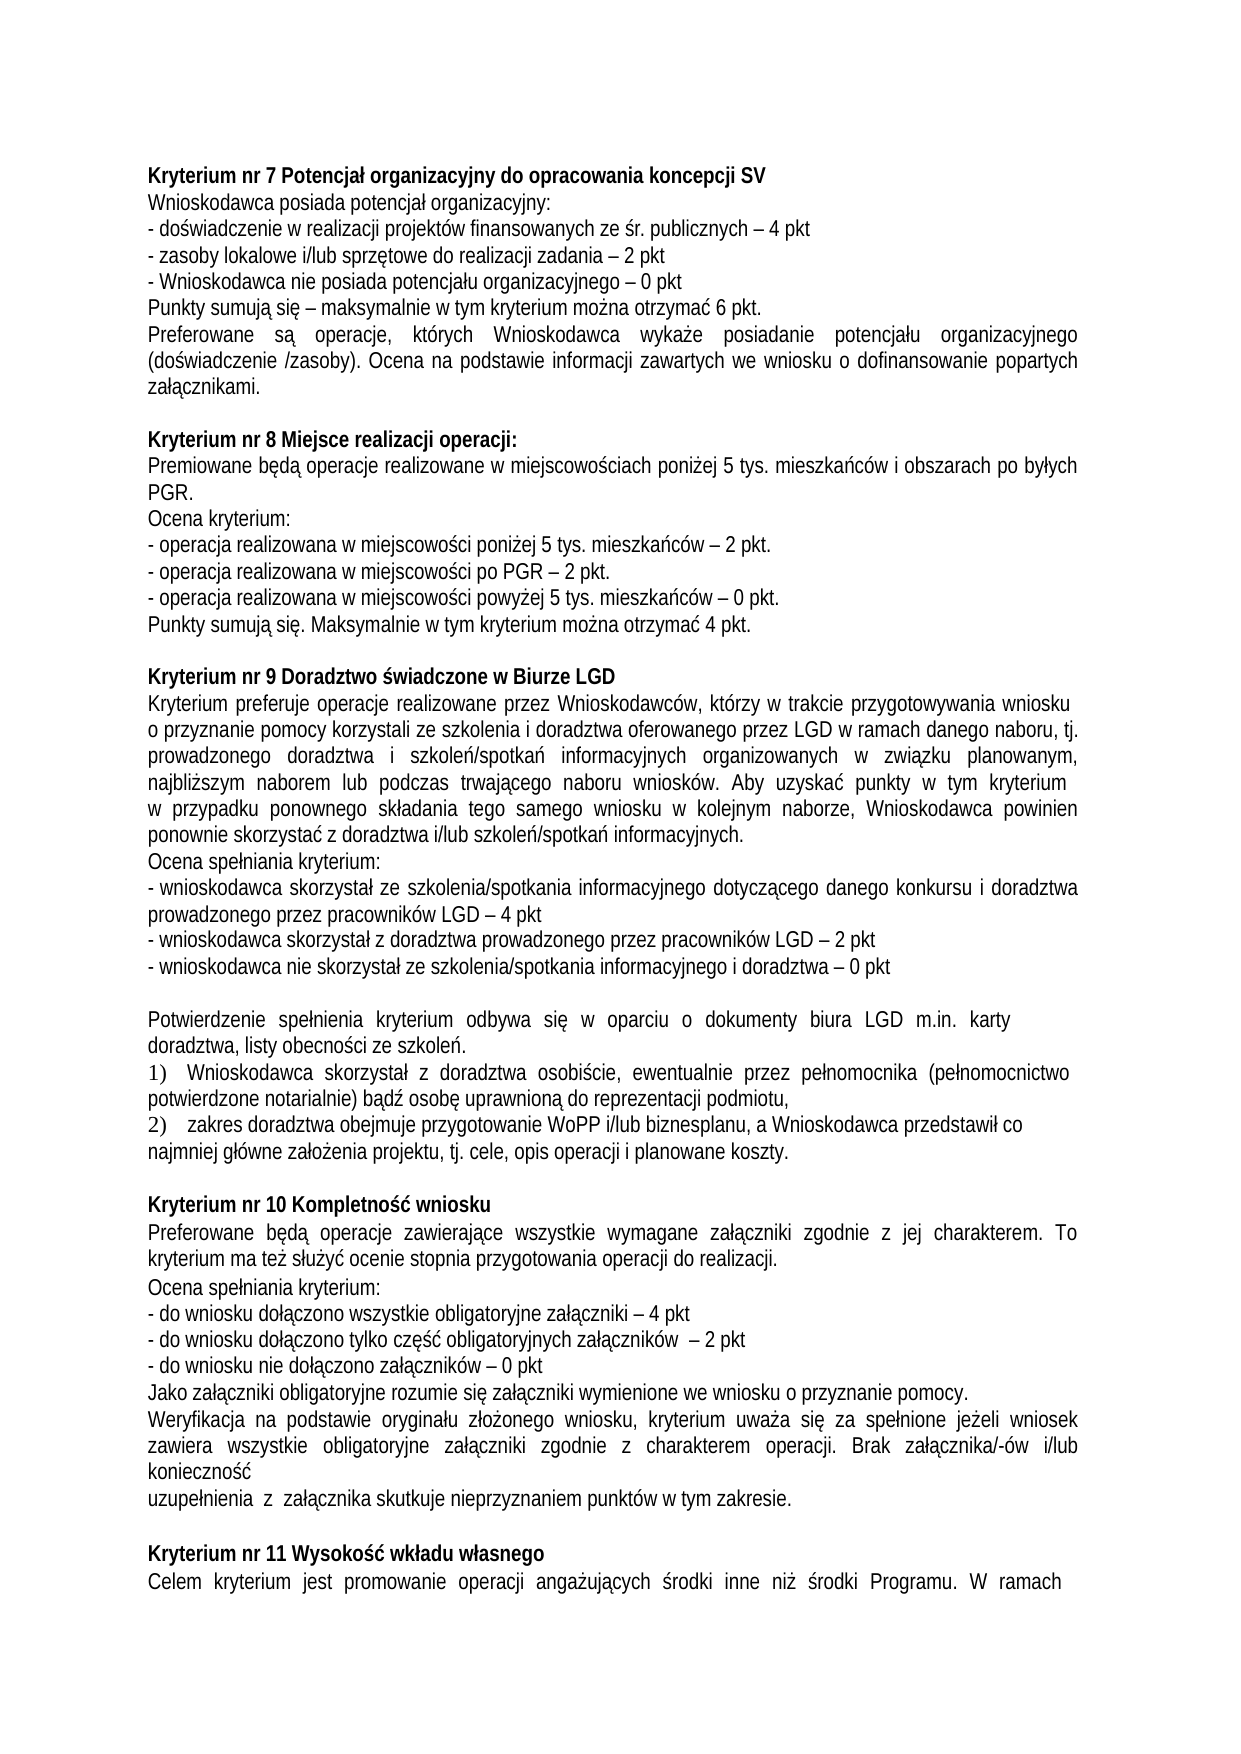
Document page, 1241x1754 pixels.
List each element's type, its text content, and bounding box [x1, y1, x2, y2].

text - Wnioskodawca nie posiada potencjału organizacyjnego – 0 pkt [148, 268, 1078, 294]
text Preferowane są operacje, których Wnioskodawca wykaże posiadanie potencjału organizacyjnego (doświadczenie /zasoby). Ocena na podstawie informacji zawartych we wniosku o dofinansowanie popartych załącznikami. [148, 321, 1078, 400]
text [148, 1568, 1062, 1594]
text Jako załączniki obligatoryjne rozumie się załączniki wymienione we wniosku o przyznanie pomocy. [148, 1379, 1093, 1406]
text - do wniosku dołączono wszystkie obligatoryjne załączniki – 4 pkt [148, 1300, 1093, 1327]
text Punkty sumują się. Maksymalnie w tym kryterium można otrzymać 4 pkt. [148, 611, 1078, 637]
list Wnioskodawca skorzystał z doradztwa osobiście, ewentualnie przez pełnomocnika (pełnomocnictwo potwierdzone notarialnie) bądź osobę uprawnioną do reprezentacji podmiotu, [148, 1058, 1070, 1111]
text Wnioskodawca posiada potencjał organizacyjny: [148, 189, 1078, 215]
text - wnioskodawca skorzystał ze szkolenia/spotkania informacyjnego dotyczącego danego konkursu i doradztwa prowadzonego przez pracowników LGD – 4 pkt [148, 874, 1078, 927]
text Kryterium nr 9 Doradztwo świadczone w Biurze LGD [148, 663, 1078, 689]
text - operacja realizowana w miejscowości poniżej 5 tys. mieszkańców – 2 pkt. [148, 531, 1078, 558]
text Ocena kryterium: [148, 505, 1078, 531]
text - doświadczenie w realizacji projektów finansowanych ze śr. publicznych – 4 pkt [148, 215, 1078, 242]
list zakres doradztwa obejmuje przygotowanie WoPP i/lub biznesplanu, a Wnioskodawca przedstawił co najmniej główne założenia projektu, tj. cele, opis operacji i planowane koszty. [148, 1111, 1022, 1164]
text Kryterium nr 10 Kompletność wniosku [148, 1191, 1093, 1217]
text - wnioskodawca skorzystał z doradztwa prowadzonego przez pracowników LGD – 2 pkt [148, 927, 1093, 953]
text Potwierdzenie spełnienia kryterium odbywa się w oparciu o dokumenty biura LGD m.in. karty doradztwa, listy obecności ze szkoleń. [148, 1006, 1011, 1058]
text - zasoby lokalowe i/lub sprzętowe do realizacji zadania – 2 pkt [148, 242, 1078, 268]
text uzupełnienia z załącznika skutkuje nieprzyznaniem punktów w tym zakresie. [148, 1485, 1078, 1511]
text - do wniosku dołączono tylko część obligatoryjnych załączników – 2 pkt [148, 1327, 1093, 1353]
text - operacja realizowana w miejscowości po PGR – 2 pkt. [148, 558, 1078, 584]
text Kryterium nr 11 Wysokość wkładu własnego [148, 1539, 1062, 1566]
text - operacja realizowana w miejscowości powyżej 5 tys. mieszkańców – 0 pkt. [148, 584, 1078, 611]
text Ocena spełniania kryterium: [148, 1274, 1078, 1300]
text - wnioskodawca nie skorzystał ze szkolenia/spotkania informacyjnego i doradztwa – 0 pkt [148, 953, 1093, 979]
text Punkty sumują się – maksymalnie w tym kryterium można otrzymać 6 pkt. [148, 294, 1078, 321]
text Kryterium preferuje operacje realizowane przez Wnioskodawców, którzy w trakcie przygotowywania wniosku o przyznanie pomocy korzystali ze szkolenia i doradztwa oferowanego przez LGD w ramach danego naboru, tj. prowadzonego doradztwa i szkoleń/spotkań informacyjnych organizowanych w związku planowanym, najbliższym naborem lub podczas trwającego naboru wniosków. Aby uzyskać punkty w tym kryterium w przypadku ponownego składania tego samego wniosku w kolejnym naborze, Wnioskodawca powinien ponownie skorzystać z doradztwa i/lub szkoleń/spotkań informacyjnych. [148, 689, 1078, 848]
text Kryterium nr 7 Potencjał organizacyjny do opracowania koncepcji SV [148, 162, 1078, 189]
text - do wniosku nie dołączono załączników – 0 pkt [148, 1353, 1093, 1379]
text Preferowane będą operacje zawierające wszystkie wymagane załączniki zgodnie z jej charakterem. To kryterium ma też służyć ocenie stopnia przygotowania operacji do realizacji. [148, 1219, 1078, 1272]
text Kryterium nr 8 Miejsce realizacji operacji: [148, 426, 1078, 452]
text Premiowane będą operacje realizowane w miejscowościach poniżej 5 tys. mieszkańców i obszarach po byłych PGR. [148, 452, 1078, 505]
text Weryfikacja na podstawie oryginału złożonego wniosku, kryterium uważa się za spełnione jeżeli wniosek zawiera wszystkie obligatoryjne załączniki zgodnie z charakterem operacji. Brak załącznika/-ów i/lub konieczność [148, 1406, 1078, 1485]
text Ocena spełniania kryterium: [148, 848, 1078, 874]
